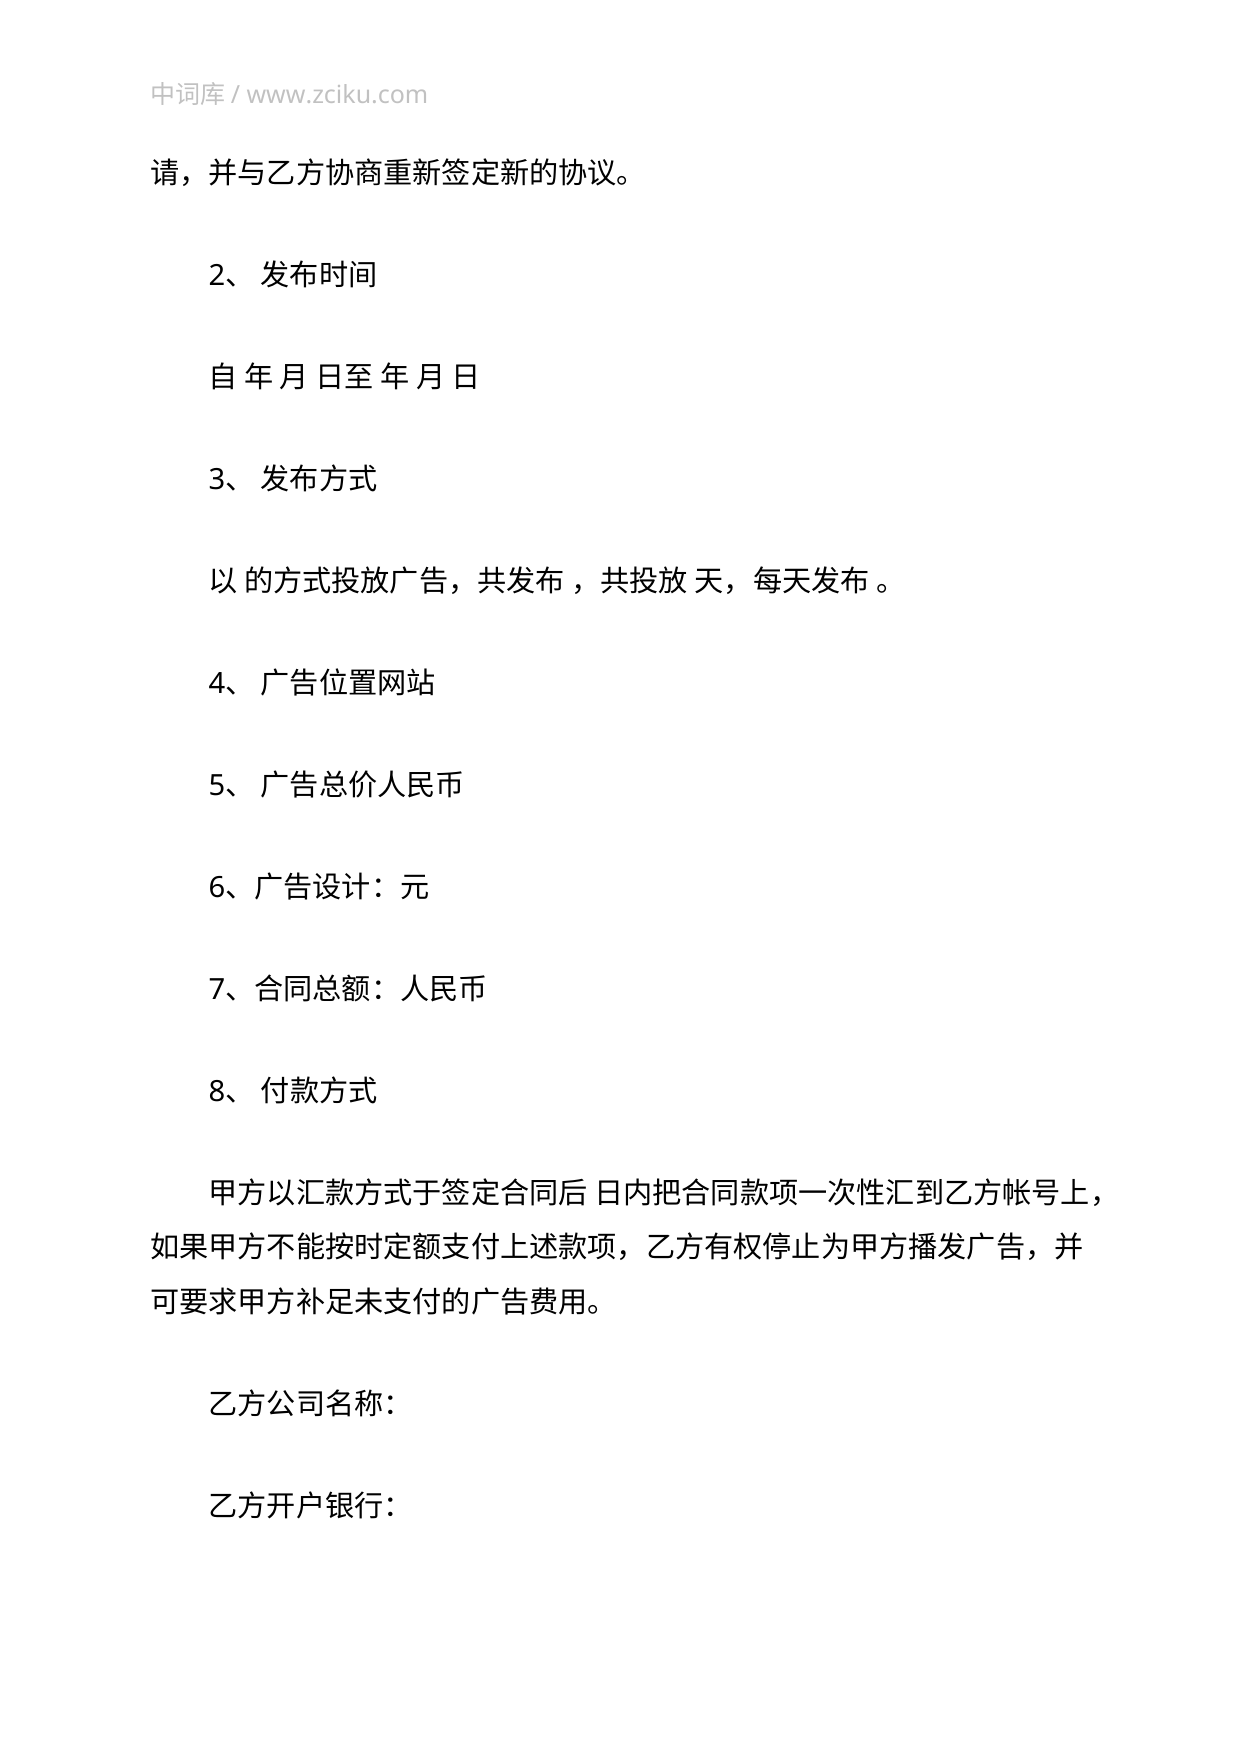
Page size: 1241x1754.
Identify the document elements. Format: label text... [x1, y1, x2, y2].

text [150, 150, 1090, 192]
text 乙方开户银行： [150, 1482, 1090, 1525]
text 乙方公司名称： [150, 1381, 1090, 1423]
text 以 的方式投放广告，共发布 ，共投放 天，每天发布 。 [150, 557, 1090, 600]
text 自 年 月 日至 年 月 日 [150, 354, 1090, 396]
text 6、广告设计：元 [150, 863, 1090, 906]
text 4、 广告位置网站 [150, 659, 1090, 702]
text 3、 发布方式 [150, 456, 1090, 498]
text 8、 付款方式 [150, 1067, 1090, 1109]
text 甲方以汇款方式于签定合同后 日内把合同款项一次性汇到乙方帐号上，如果甲方不能按时定额支付上述款项，乙方有权停止为甲方播发广告，并可要求甲方补足未支付的广告费用。 [150, 1169, 1090, 1321]
text 2、 发布时间 [150, 252, 1090, 294]
text 7、合同总额：人民币 [150, 965, 1090, 1008]
text 5、 广告总价人民币 [150, 761, 1090, 804]
